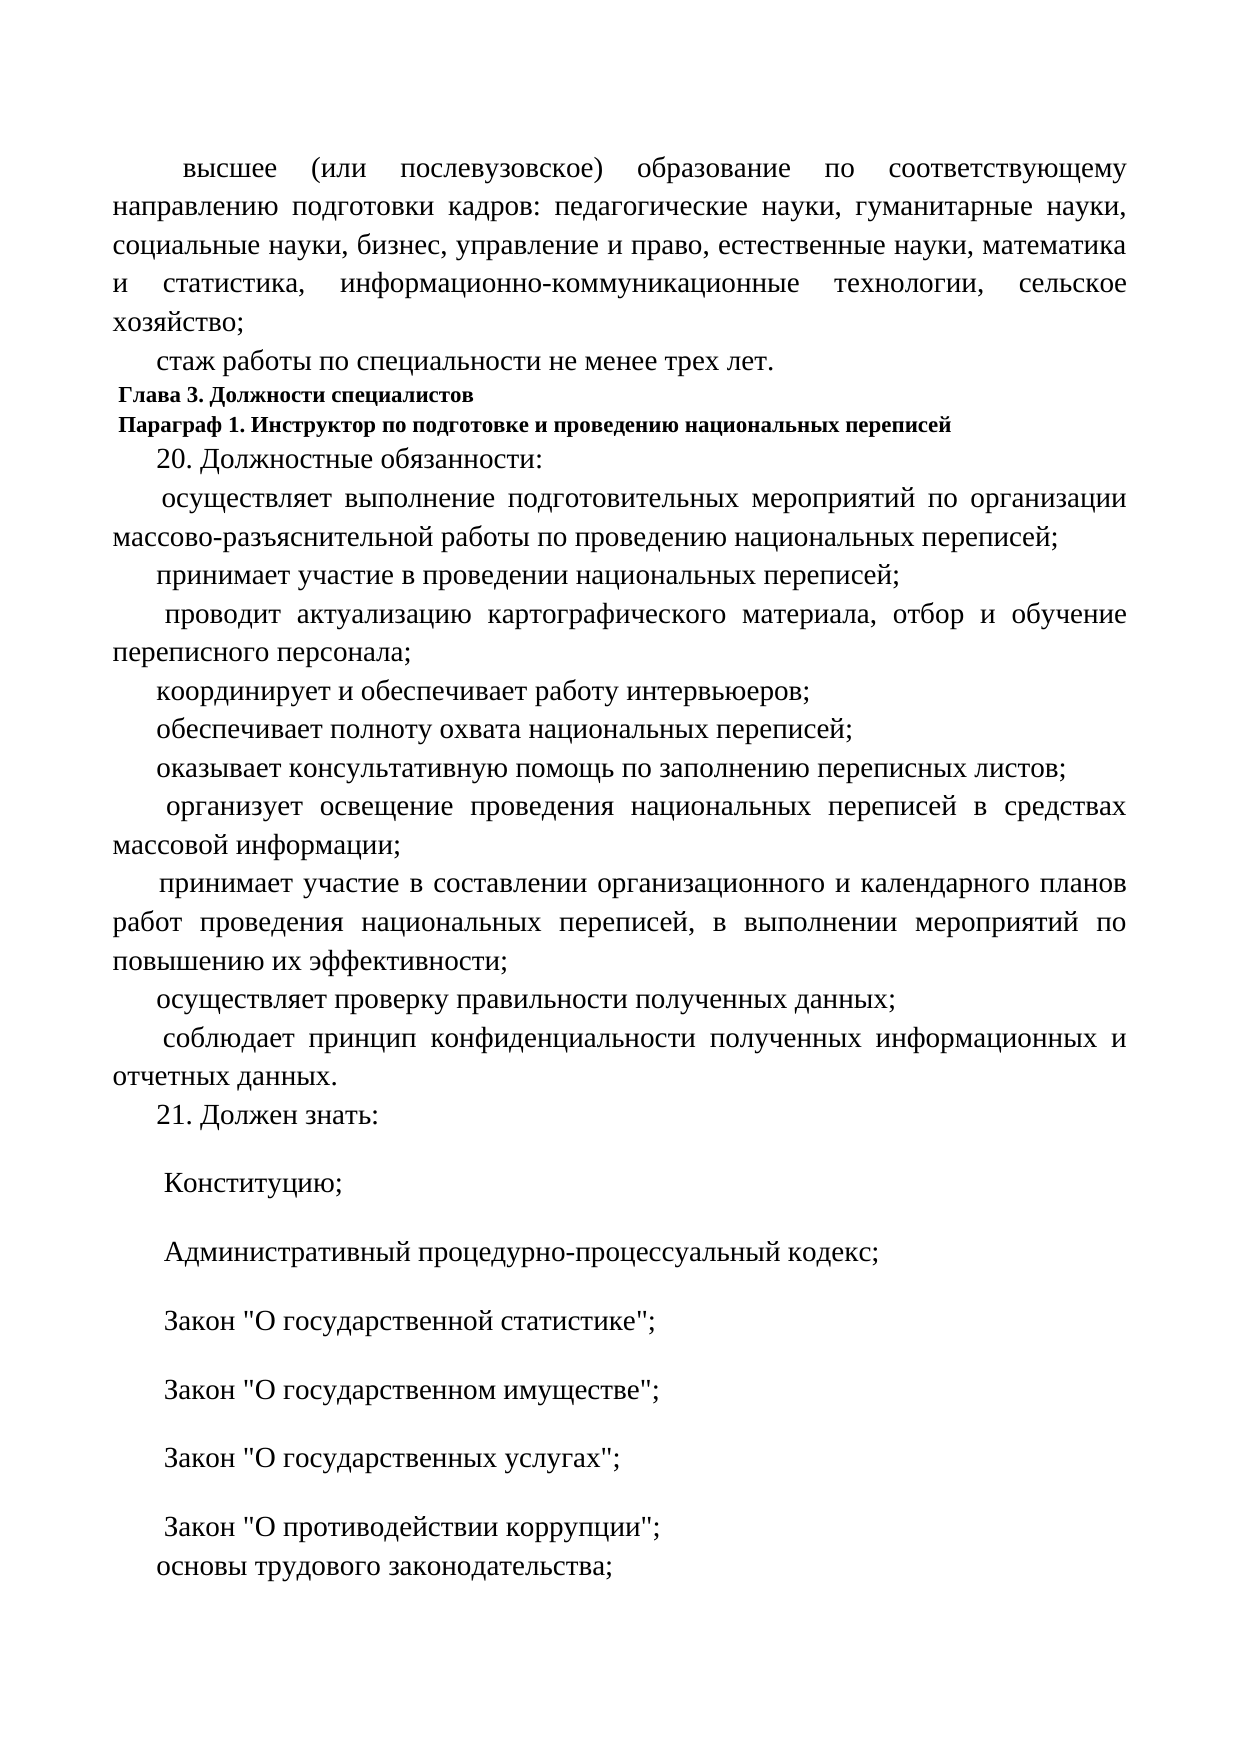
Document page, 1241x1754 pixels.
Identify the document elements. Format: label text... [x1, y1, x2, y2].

text Глава 3. Должности специалистов [112, 381, 1128, 408]
text принимает участие в проведении национальных переписей; [112, 557, 1128, 591]
text Закон "О государственной статистике"; [112, 1303, 1128, 1337]
text основы трудового законодательства; [112, 1548, 1128, 1581]
text Закон "О государственных услугах"; [112, 1441, 1128, 1474]
text высшее (или послевузовское) образование по соответствующему направлению подготовки кадров: педагогические науки, гуманитарные науки, социальные науки, бизнес, управление и право, естественные науки, математика и статистика, информационно-коммуникационные технологии, сельское хозяйство; [112, 150, 1128, 338]
text соблюдает принцип конфиденциальности полученных информационных и отчетных данных. [112, 1020, 1128, 1092]
text проводит актуализацию картографического материала, отбор и обучение переписного персонала; [112, 596, 1128, 668]
text осуществляет проверку правильности полученных данных; [112, 981, 1128, 1015]
text 20. Должностные обязанности: [112, 442, 1128, 475]
text Закон "О противодействии коррупции"; [112, 1509, 1128, 1543]
text обеспечивает полноту охвата национальных переписей; [112, 711, 1128, 745]
text принимает участие в составлении организационного и календарного планов работ проведения национальных переписей, в выполнении мероприятий по повышению их эффективности; [112, 866, 1128, 976]
text оказывает консультативную помощь по заполнению переписных листов; [112, 750, 1128, 783]
text организует освещение проведения национальных переписей в средствах массовой информации; [112, 788, 1128, 861]
text Параграф 1. Инструктор по подготовке и проведению национальных переписей [112, 411, 1128, 438]
text Закон "О государственном имуществе"; [112, 1372, 1128, 1405]
text осуществляет выполнение подготовительных мероприятий по организации массово-разъяснительной работы по проведению национальных переписей; [112, 480, 1128, 552]
text координирует и обеспечивает работу интервьюеров; [112, 673, 1128, 706]
text 21. Должен знать: [112, 1097, 1128, 1130]
text Конституцию; [112, 1166, 1128, 1199]
text Административный процедурно-процессуальный кодекс; [112, 1234, 1128, 1268]
text стаж работы по специальности не менее трех лет. [112, 343, 1128, 376]
